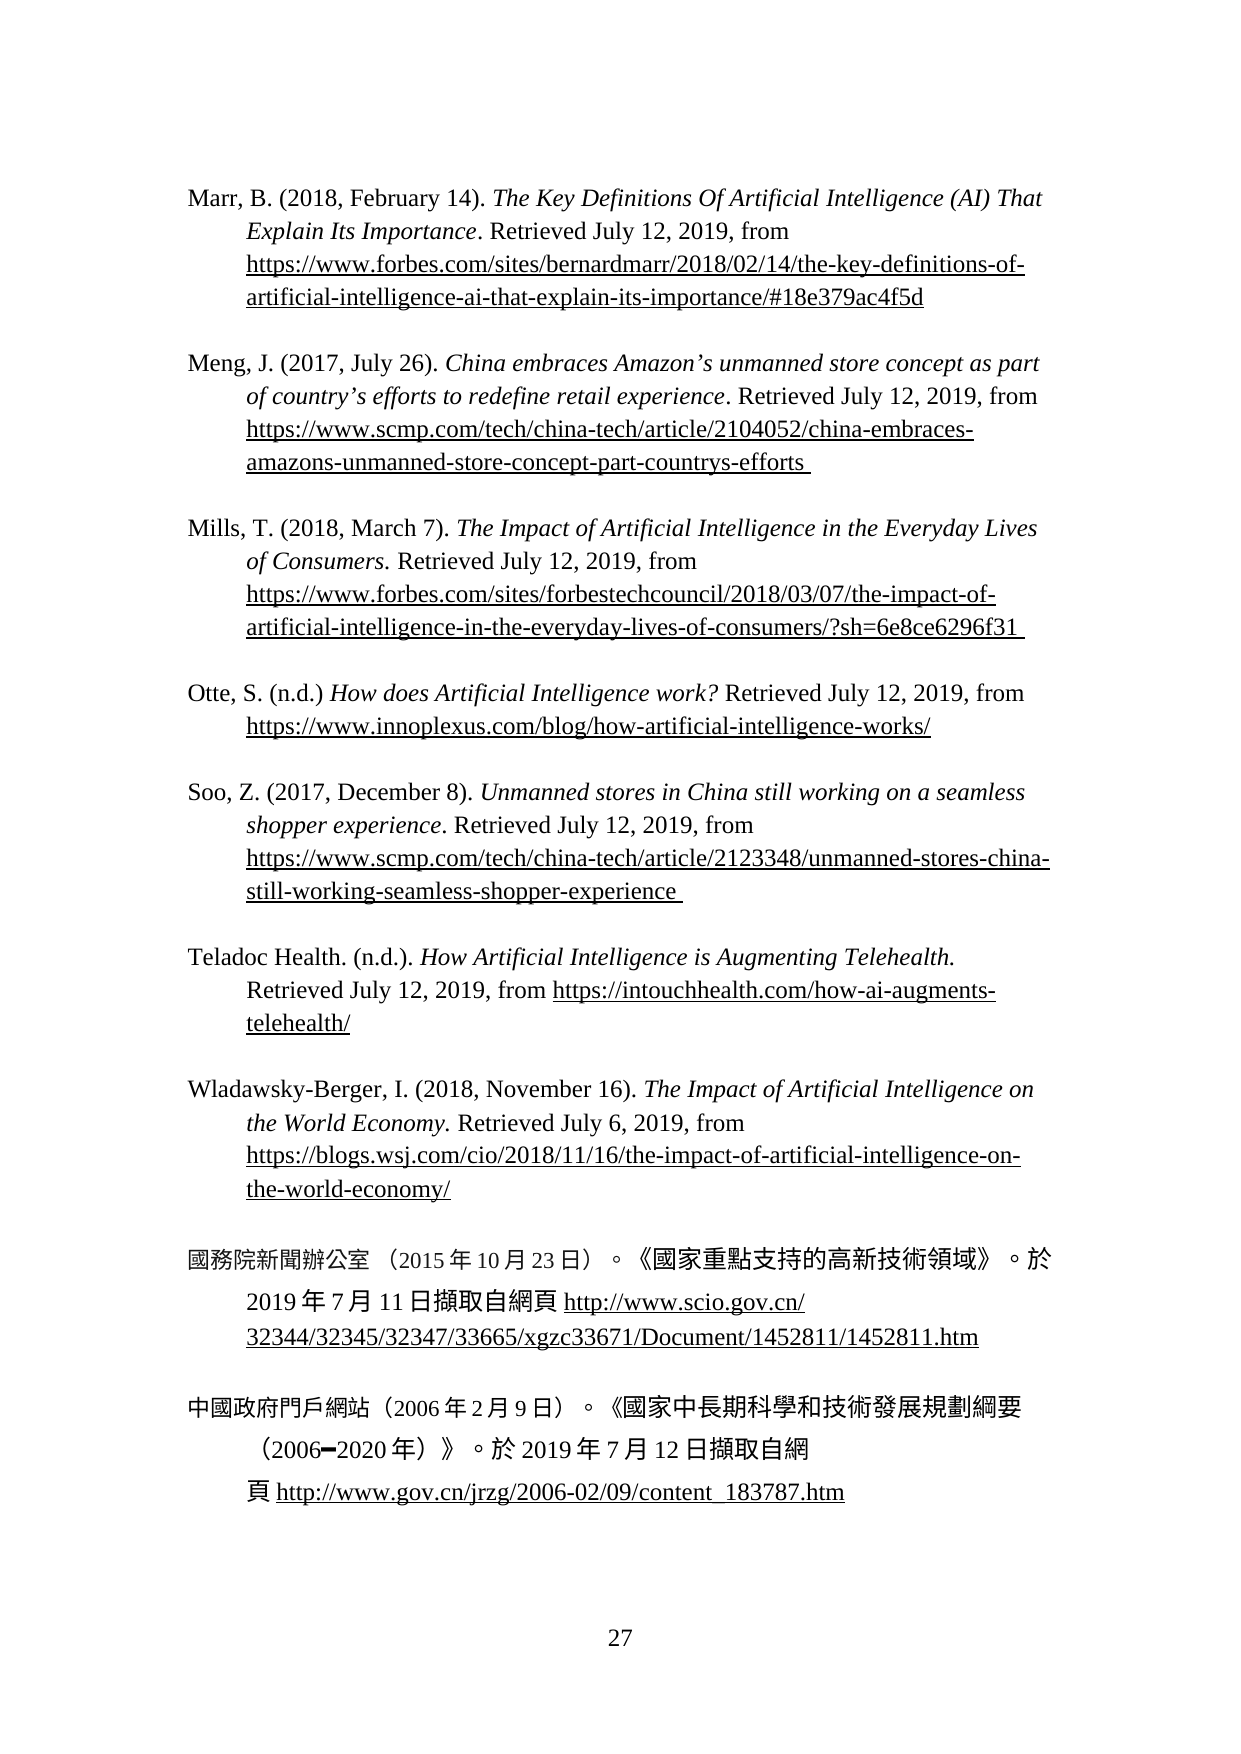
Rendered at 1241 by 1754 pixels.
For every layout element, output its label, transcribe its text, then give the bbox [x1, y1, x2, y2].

text Wladawsky-Berger, I. (2018, November 16). The Impact of Artificial Intelligence on the World Economy. Retrieved July 6, 2019, from https://blogs.wsj.com/cio/2018/11/16/the-impact-of-artificial-intelligence-on-the-world-economy/ [187, 1074, 1053, 1202]
text 國務院新聞辦公室 （2015年10月23日）。《國家重點支持的高新技術領域》。於2019年7月11日擷取自網頁http://www.scio.gov.cn/32344/32345/32347/33665/xgzc33671/Document/1452811/1452811.htm [187, 1240, 1053, 1351]
text Soo, Z. (2017, December 8). Unmanned stores in China still working on a seamless shopper experience. Retrieved July 12, 2019, from https://www.scmp.com/tech/china-tech/article/2123348/unmanned-stores-china-still-working-seamless-shopper-experience [187, 777, 1053, 905]
text Meng, J. (2017, July 26). China embraces Amazon’s unmanned store concept as part of country’s efforts to redefine retail experience. Retrieved July 12, 2019, from https://www.scmp.com/tech/china-tech/article/2104052/china-embraces-amazons-unmanned-store-concept-part-countrys-efforts [187, 348, 1053, 476]
text Otte, S. (n.d.) How does Artificial Intelligence work? Retrieved July 12, 2019, from https://www.innoplexus.com/blog/how-artificial-intelligence-works/ [187, 678, 1053, 740]
text Marr, B. (2018, February 14). The Key Definitions Of Artificial Intelligence (AI) That Explain Its Importance. Retrieved July 12, 2019, from https://www.forbes.com/sites/bernardmarr/2018/02/14/the-key-definitions-of-artificial-intelligence-ai-that-explain-its-importance/#18e379ac4f5d [187, 183, 1053, 311]
text 中國政府門戶網站（2006年2月9日）。《國家中長期科學和技術發展規劃綱要 （2006━2020年）》。於2019年7月12日擷取自網頁http://www.gov.cn/jrzg/2006-02/09/content_183787.htm [187, 1388, 1053, 1507]
text Teladoc Health. (n.d.). How Artificial Intelligence is Augmenting Telehealth. Retrieved July 12, 2019, from https://intouchhealth.com/how-ai-augments-telehealth/ [187, 942, 1053, 1037]
text Mills, T. (2018, March 7). The Impact of Artificial Intelligence in the Everyday Lives of Consumers. Retrieved July 12, 2019, from https://www.forbes.com/sites/forbestechcouncil/2018/03/07/the-impact-of-artificial-intelligence-in-the-everyday-lives-of-consumers/?sh=6e8ce6296f31 [187, 513, 1053, 641]
